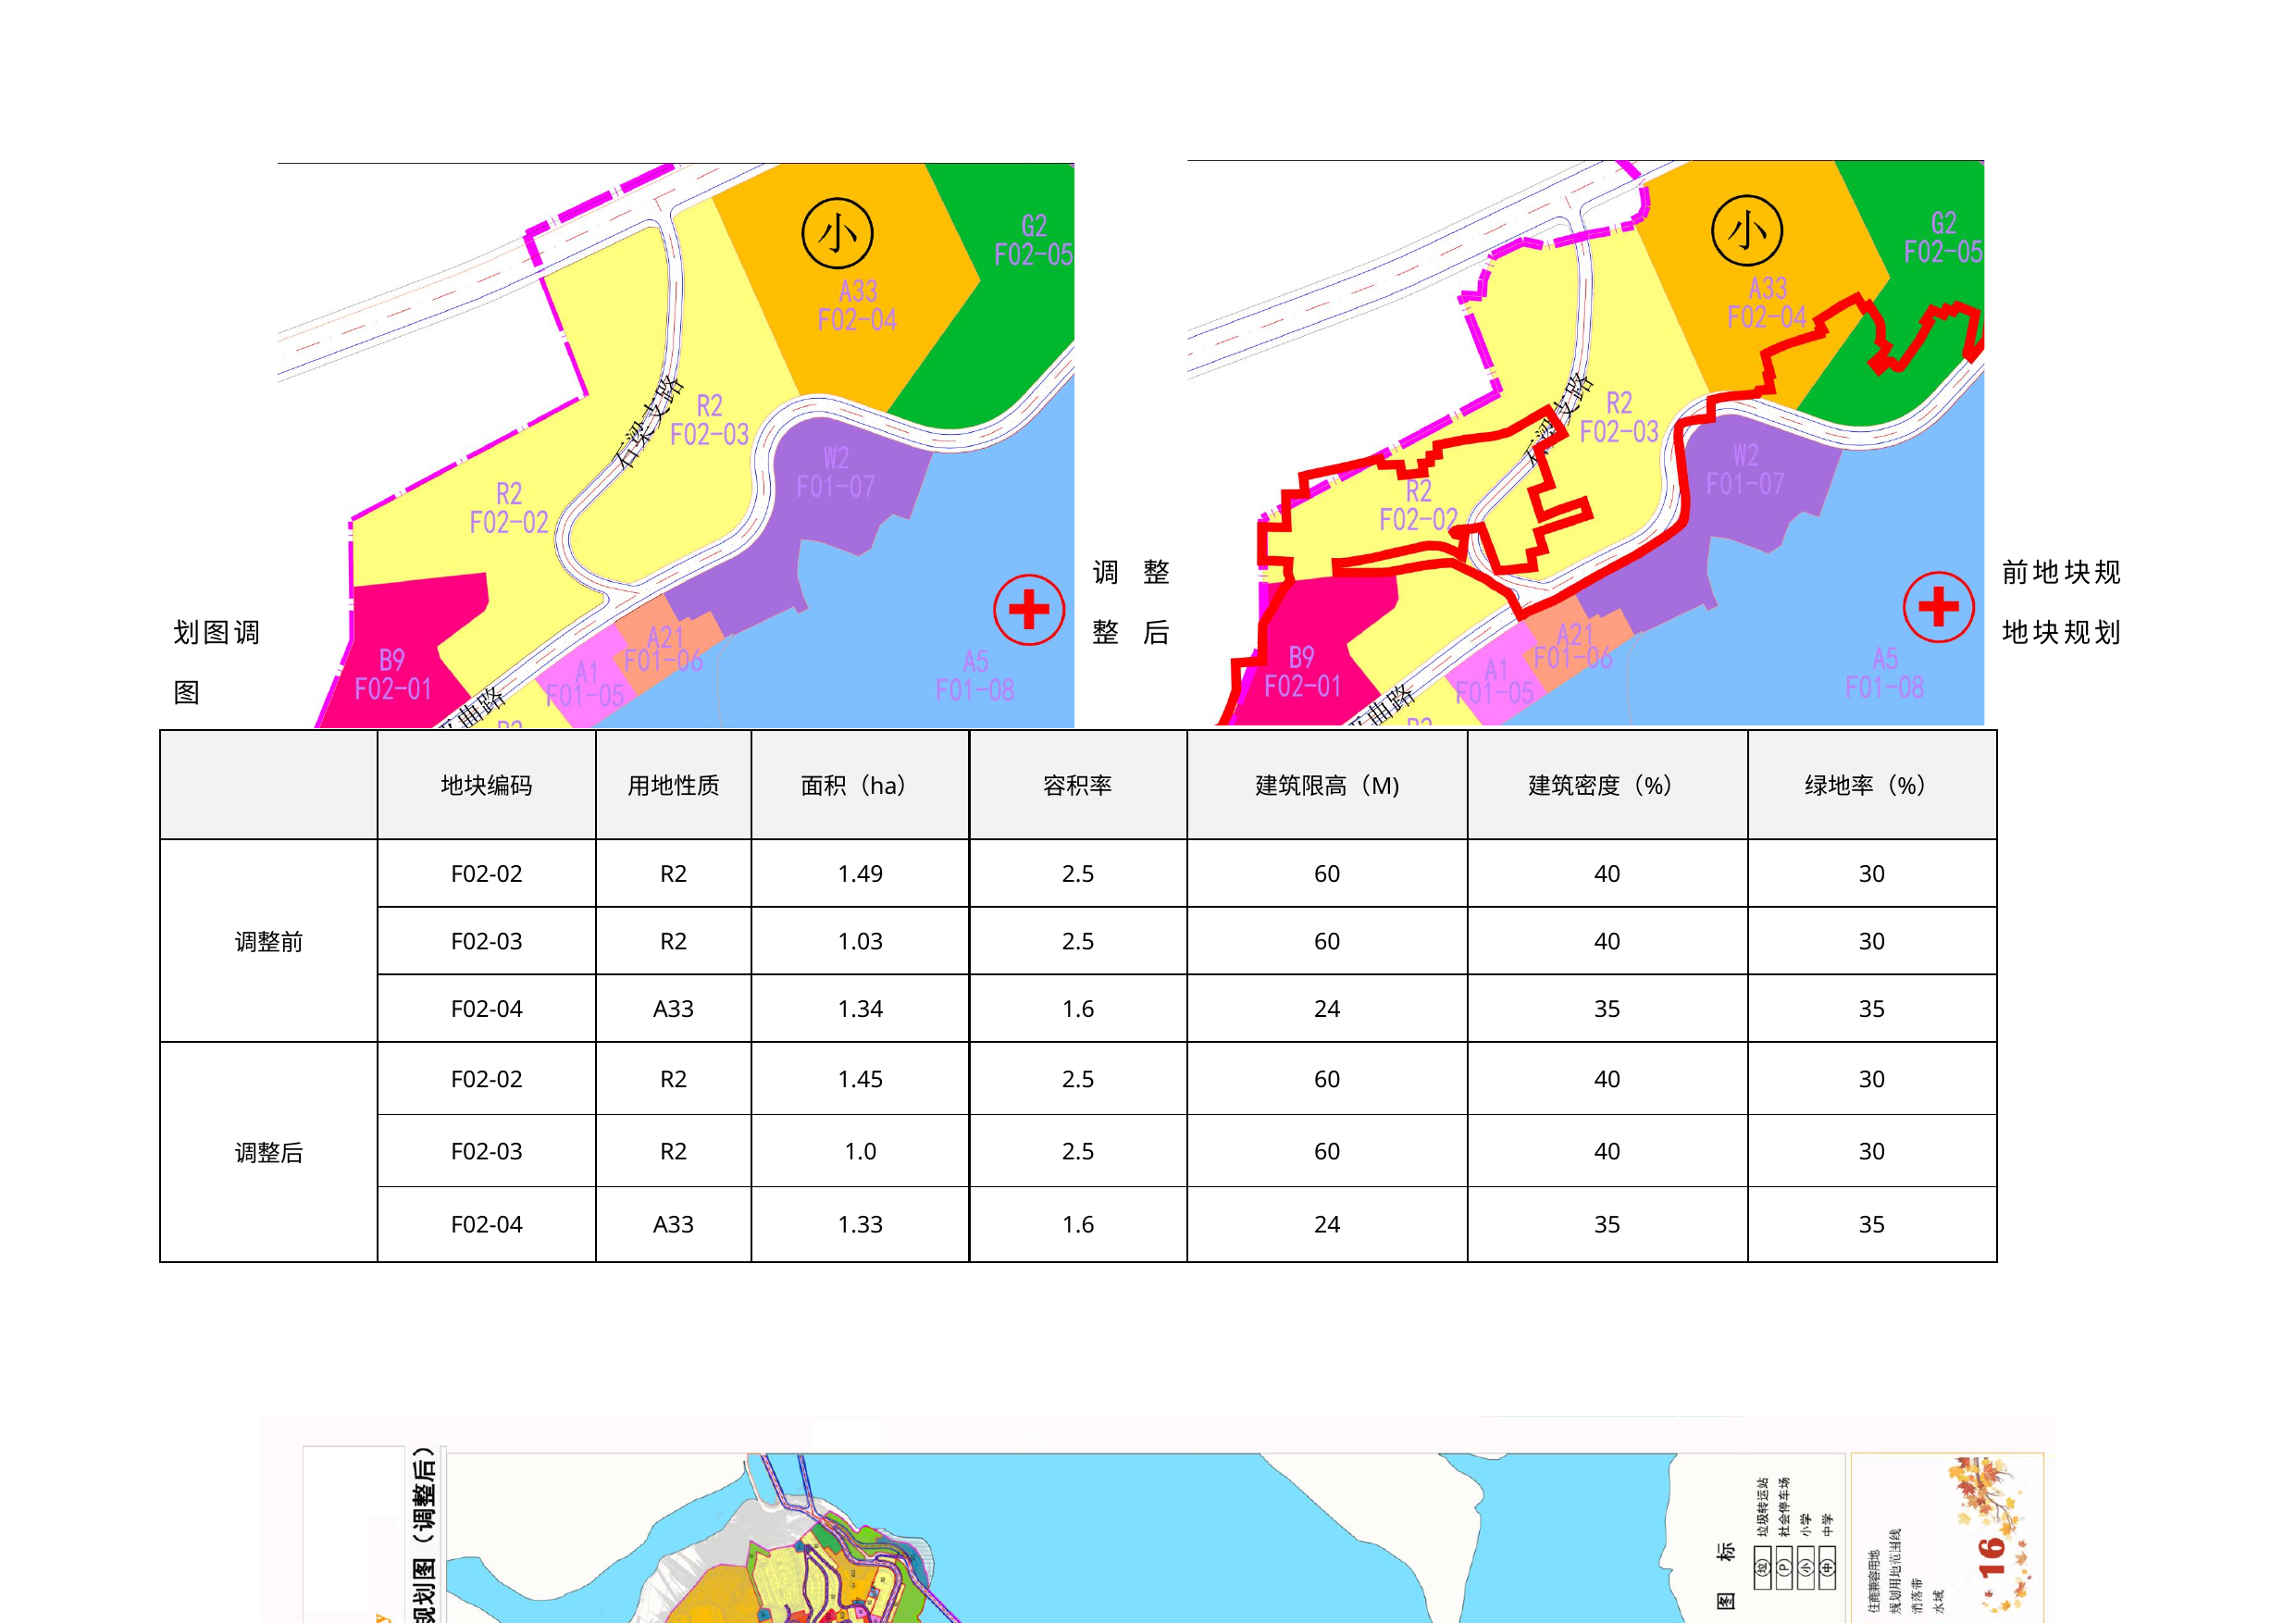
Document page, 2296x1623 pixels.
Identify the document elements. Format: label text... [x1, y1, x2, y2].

table_cell 1.03 [752, 908, 968, 973]
table_header 建筑限高（M) [1188, 731, 1467, 838]
table_cell 2.5 [971, 1115, 1186, 1186]
table_cell F02-02 [379, 840, 595, 906]
table_cell 2.5 [971, 840, 1186, 906]
table_cell 1.0 [752, 1115, 968, 1186]
table_cell R2 [597, 908, 751, 973]
table_cell 调整前 [161, 840, 377, 1041]
table_cell 30 [1749, 840, 1996, 906]
picture [1185, 160, 1984, 725]
table_cell F02-02 [379, 1043, 595, 1114]
table_cell 40 [1469, 1115, 1747, 1186]
table_cell 60 [1188, 1115, 1467, 1186]
table_cell F02-04 [379, 1187, 595, 1260]
table_cell 24 [1188, 1187, 1467, 1260]
picture [264, 1417, 2054, 1623]
table_cell 35 [1469, 1187, 1747, 1260]
text 调整前地块规划图调整后地块规划图 [1074, 540, 1185, 721]
table_cell R2 [597, 1043, 751, 1114]
table_cell A33 [597, 975, 751, 1041]
table_header 面积（ha） [752, 731, 968, 838]
table_cell F02-04 [379, 975, 595, 1041]
table_header [161, 731, 377, 838]
picture [276, 163, 1074, 727]
text 调整前地块规划图调整后地块规划图 [173, 540, 276, 721]
table_header 容积率 [971, 731, 1186, 838]
table_cell R2 [597, 840, 751, 906]
table_cell 1.6 [971, 975, 1186, 1041]
table_cell 1.6 [971, 1187, 1186, 1260]
table_cell 2.5 [971, 908, 1186, 973]
table_cell 60 [1188, 1043, 1467, 1114]
table_cell 24 [1188, 975, 1467, 1041]
table_cell 30 [1749, 1115, 1996, 1186]
table_cell 1.33 [752, 1187, 968, 1260]
table_cell 35 [1469, 975, 1747, 1041]
table_cell 调整后 [161, 1043, 377, 1260]
table_cell 40 [1469, 908, 1747, 973]
table_cell F02-03 [379, 908, 595, 973]
table_cell 60 [1188, 840, 1467, 906]
table_header 用地性质 [597, 731, 751, 838]
table_cell 40 [1469, 840, 1747, 906]
table_cell R2 [597, 1115, 751, 1186]
table_header 地块编码 [379, 731, 595, 838]
table_cell 1.34 [752, 975, 968, 1041]
table_cell 40 [1469, 1043, 1747, 1114]
table_cell F02-03 [379, 1115, 595, 1186]
table_cell 60 [1188, 908, 1467, 973]
table_cell 1.49 [752, 840, 968, 906]
table_cell 35 [1749, 975, 1996, 1041]
table_cell 2.5 [971, 1043, 1186, 1114]
table_header 建筑密度（%） [1469, 731, 1747, 838]
table_header 绿地率（%） [1749, 731, 1996, 838]
table_cell 1.45 [752, 1043, 968, 1114]
table_cell 35 [1749, 1187, 1996, 1260]
table_cell 30 [1749, 908, 1996, 973]
table_cell A33 [597, 1187, 751, 1260]
text 调整前地块规划图调整后地块规划图 [1984, 540, 2122, 721]
table_cell 30 [1749, 1043, 1996, 1114]
